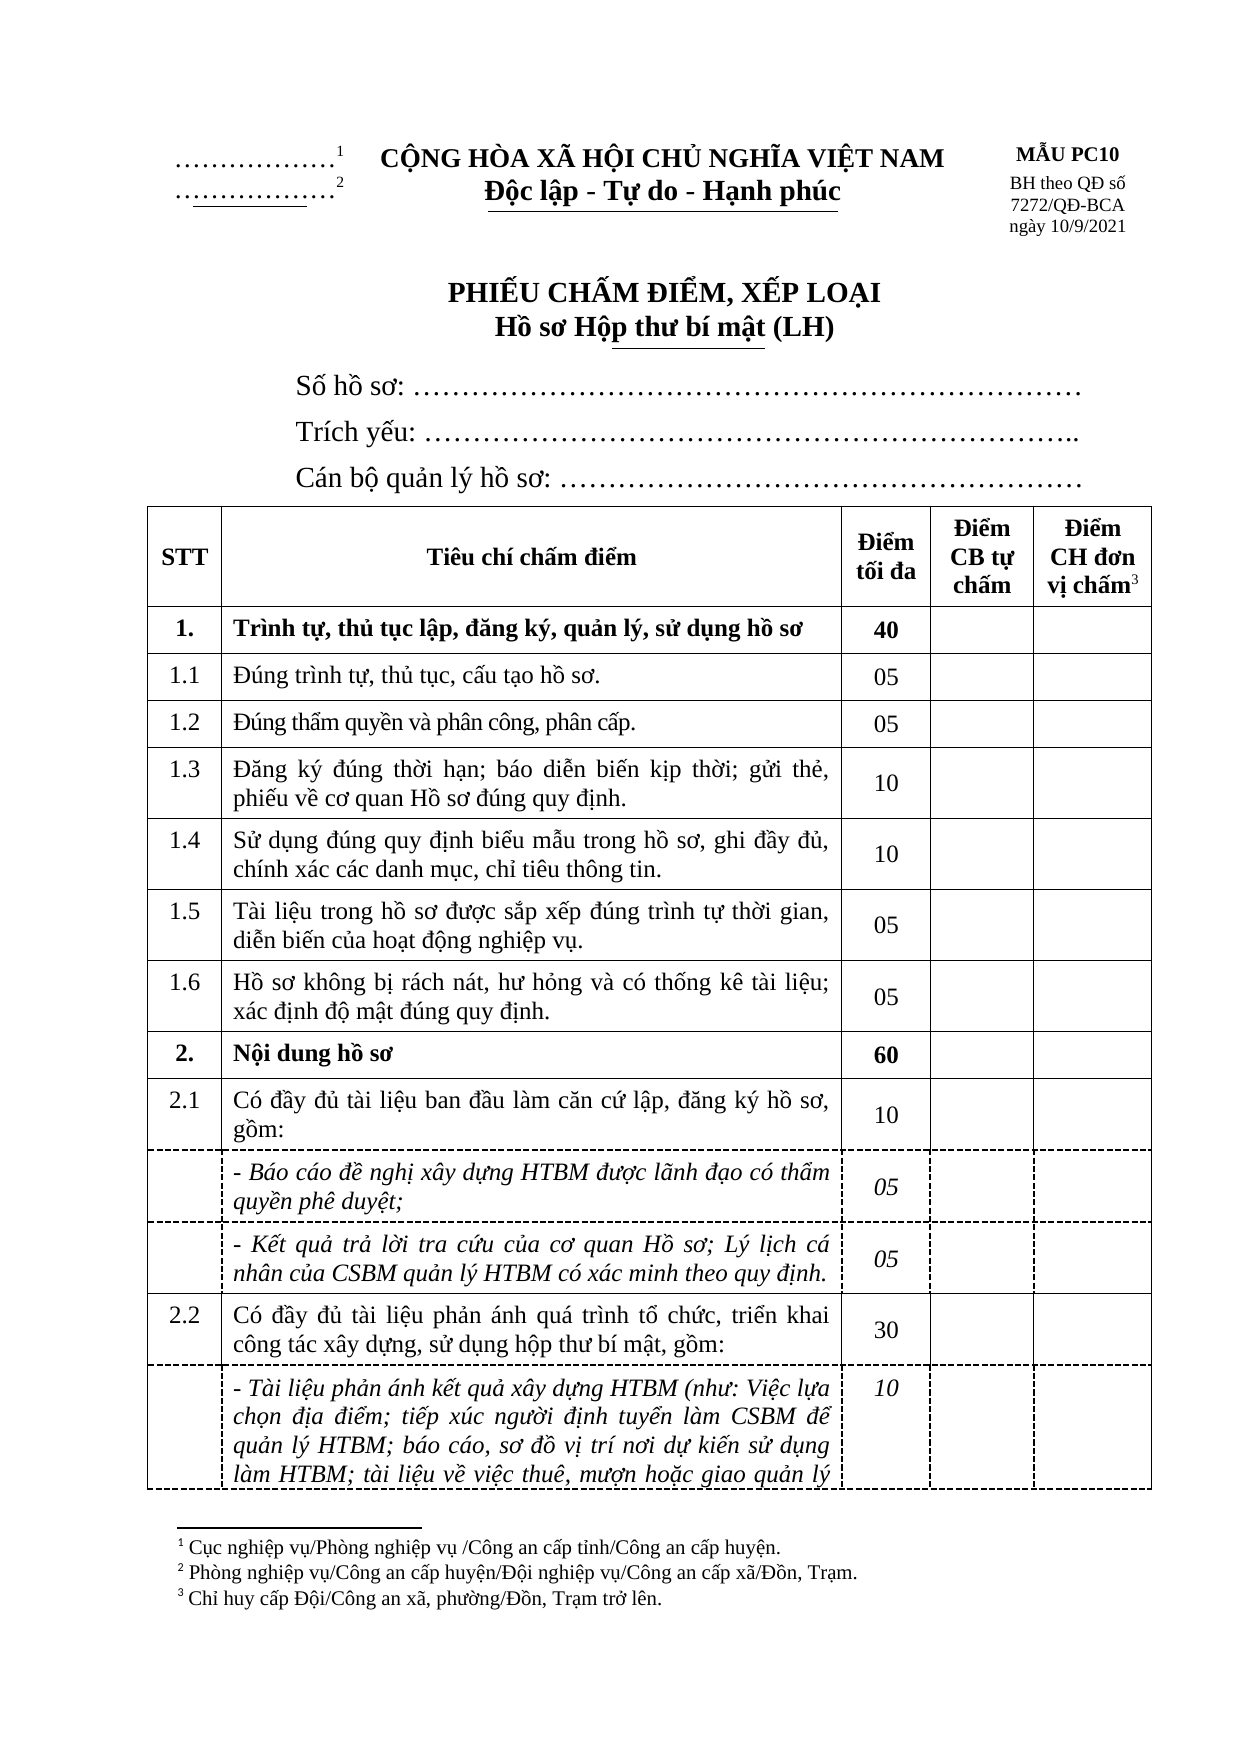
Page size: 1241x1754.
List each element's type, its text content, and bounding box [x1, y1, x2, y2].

table_cell Sử dụng đúng quy định biểu mẫu trong hồ sơ, ghi đầy đủ, chính xác các danh mục, chỉ tiêu thông tin. [222, 819, 841, 889]
table_cell [931, 701, 1033, 747]
table_cell [931, 654, 1033, 700]
table_cell Trình tự, thủ tục lập, đăng ký, quản lý, sử dụng hồ sơ [222, 607, 841, 653]
table_cell Có đầy đủ tài liệu ban đầu làm căn cứ lập, đăng ký hồ sơ, gồm: [222, 1079, 841, 1149]
table_header Điểm CB tự chấm [931, 507, 1033, 606]
table_cell [148, 1221, 222, 1293]
table_header ……………… ……………… [163, 142, 356, 263]
table_cell [148, 1149, 222, 1221]
table_cell [1034, 607, 1151, 653]
table_cell Có đầy đủ tài liệu phản ánh quá trình tổ chức, triển khai công tác xây dựng, sử dụng hộp thư bí mật, gồm: [222, 1294, 841, 1364]
table_cell [931, 1294, 1033, 1364]
table_header CỘNG HÒA XÃ HỘI CHỦ NGHĨA VIỆT NAM Độc lập - Tự do - Hạnh phúc [356, 142, 969, 263]
table_cell 1.4 [148, 819, 221, 889]
table_cell [1034, 1149, 1151, 1221]
table_cell [1034, 1294, 1151, 1364]
table_cell [931, 1032, 1033, 1078]
table_cell 10 [842, 1364, 930, 1488]
table_cell [1034, 1032, 1151, 1078]
table_cell 05 [842, 890, 930, 960]
table_header Tiêu chí chấm điểm [222, 507, 841, 606]
table_header Điểm tối đa [842, 507, 930, 606]
table_cell 1.6 [148, 961, 221, 1031]
table_cell - Kết quả trả lời tra cứu của cơ quan Hồ sơ; Lý lịch cá nhân của CSBM quản lý HTBM có xác minh theo quy định. [222, 1221, 842, 1293]
table_cell [930, 1221, 1034, 1293]
table_cell Đúng trình tự, thủ tục, cấu tạo hồ sơ. [222, 654, 841, 700]
table_header STT [148, 507, 221, 606]
table_cell [931, 961, 1033, 1031]
table_cell 05 [842, 654, 930, 700]
table_cell [931, 890, 1033, 960]
table_cell 10 [842, 819, 930, 889]
table_header MẪU PC10 BH theo QĐ số 7272/QĐ-BCA ngày 10/9/2021 [969, 142, 1167, 263]
table_cell [1034, 961, 1151, 1031]
table_cell 10 [842, 1079, 930, 1149]
table_cell Hồ sơ không bị rách nát, hư hỏng và có thống kê tài liệu; xác định độ mật đúng quy định. [222, 961, 841, 1031]
table_cell 05 [842, 1221, 930, 1293]
table_cell Đăng ký đúng thời hạn; báo diễn biến kịp thời; gửi thẻ, phiếu về cơ quan Hồ sơ đúng quy định. [222, 748, 841, 818]
text Số hồ sơ: …………………………………………………………… [177, 368, 1152, 401]
table_cell 40 [842, 607, 930, 653]
text Hồ sơ Hộp thư bí mật (LH) [177, 309, 1152, 343]
table_cell 2.1 [148, 1079, 221, 1149]
text Trích yếu: ………………………………………………………….. [177, 414, 1152, 447]
table_cell [1034, 1364, 1151, 1488]
table_cell [1034, 701, 1151, 747]
table_cell [931, 748, 1033, 818]
table_cell 30 [842, 1294, 930, 1364]
table_cell [1034, 1221, 1151, 1293]
table_cell [931, 607, 1033, 653]
table_cell 05 [842, 961, 930, 1031]
table_cell 10 [842, 748, 930, 818]
table_cell [1034, 654, 1151, 700]
table_header Điểm CH đơn vị chấm [1034, 507, 1151, 606]
table_cell [1034, 1079, 1151, 1149]
table_cell 60 [842, 1032, 930, 1078]
table_cell Nội dung hồ sơ [222, 1032, 841, 1078]
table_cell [222, 1364, 842, 1488]
table_cell 1.3 [148, 748, 221, 818]
table_cell 1.2 [148, 701, 221, 747]
table_cell Đúng thẩm quyền và phân công, phân cấp. [222, 701, 841, 747]
table_cell 1.1 [148, 654, 221, 700]
table_cell 2. [148, 1032, 221, 1078]
table_cell [930, 1364, 1034, 1488]
table_cell 1.5 [148, 890, 221, 960]
table_cell Tài liệu trong hồ sơ được sắp xếp đúng trình tự thời gian, diễn biến của hoạt động nghiệp vụ. [222, 890, 841, 960]
table_cell [1034, 748, 1151, 818]
table_cell - Báo cáo đề nghị xây dựng HTBM được lãnh đạo có thẩm quyền phê duyệt; [222, 1149, 842, 1221]
table_cell [148, 1364, 222, 1488]
text Cán bộ quản lý hồ sơ: ……………………………………………… [177, 460, 1152, 493]
table_cell 1. [148, 607, 221, 653]
table_cell [930, 1149, 1034, 1221]
table_cell [1034, 890, 1151, 960]
table_cell [931, 819, 1033, 889]
table_cell 2.2 [148, 1294, 221, 1364]
table_cell [1034, 819, 1151, 889]
table_cell [931, 1079, 1033, 1149]
text PHIẾU CHẤM ĐIỂM, XẾP LOẠI [177, 276, 1152, 309]
table_cell 05 [842, 701, 930, 747]
table_cell 05 [842, 1149, 930, 1221]
